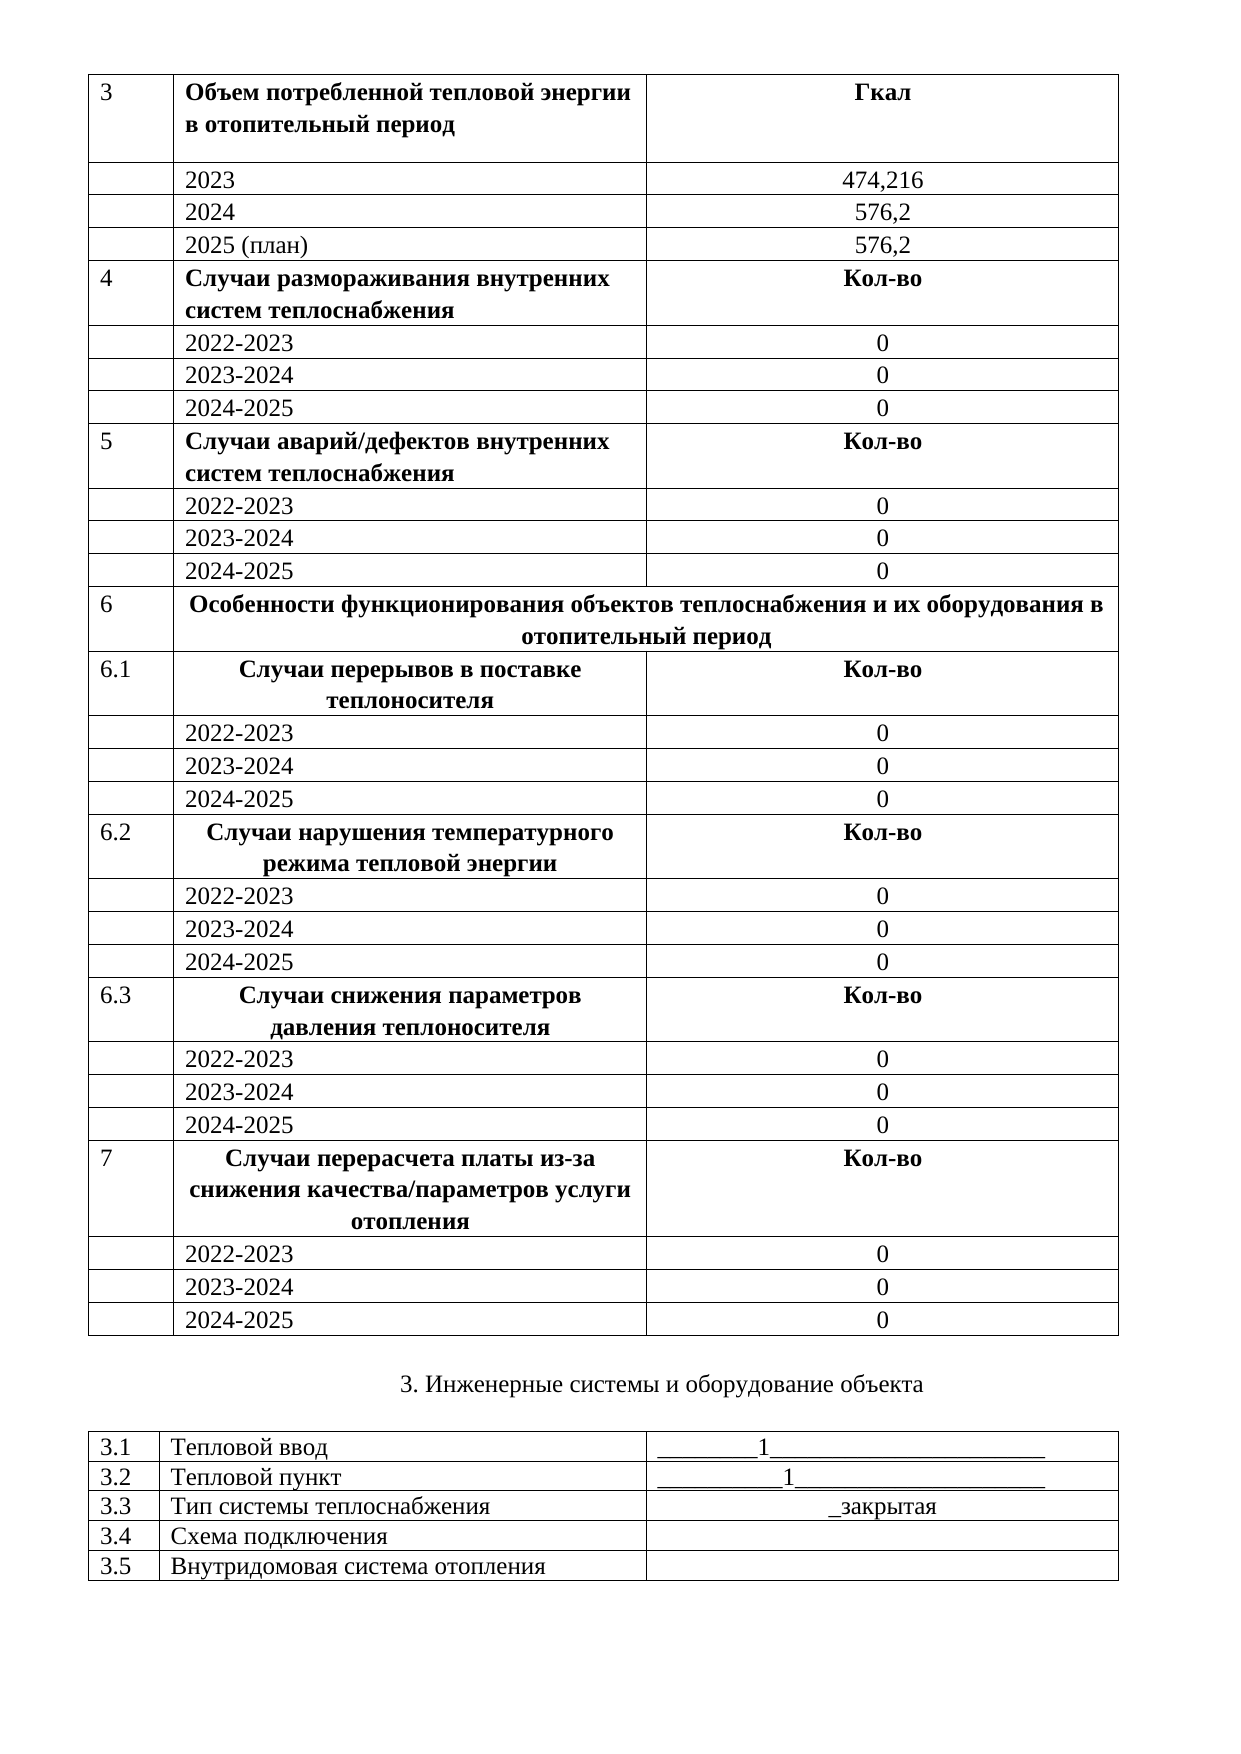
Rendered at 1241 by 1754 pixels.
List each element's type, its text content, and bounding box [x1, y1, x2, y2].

table_cell 2023-2024 [174, 521, 646, 553]
table_cell [89, 1237, 173, 1269]
table_cell 3 [89, 75, 173, 162]
table_cell 0 [647, 1108, 1118, 1140]
table_cell Случаи перерывов в поставке теплоносителя [174, 652, 646, 715]
table_cell 5 [89, 424, 173, 488]
table_cell Случаи перерасчета платы из-за снижения качества/параметров услуги отопления [174, 1141, 646, 1236]
table_cell Тепловой пункт [160, 1462, 646, 1490]
table_cell _закрытая [647, 1491, 1118, 1520]
table_cell Случаи аварий/дефектов внутренних систем теплоснабжения [174, 424, 646, 488]
table_cell Кол-во [647, 652, 1118, 715]
table_cell 0 [647, 554, 1118, 586]
table_cell Схема подключения [160, 1521, 646, 1550]
table_cell 576,2 [647, 228, 1118, 260]
table_cell 7 [89, 1141, 173, 1236]
table_cell [89, 489, 173, 520]
table_cell [89, 782, 173, 814]
table_header 3.1 [89, 1432, 159, 1461]
table_cell [89, 716, 173, 748]
table_cell Особенности функционирования объектов теплоснабжения и их оборудования в отопительный период [174, 587, 1118, 651]
table_cell __________1____________________ [647, 1462, 1118, 1490]
table_cell [89, 195, 173, 227]
table_cell 2024 [174, 195, 646, 227]
table_cell 0 [647, 716, 1118, 748]
table_cell [89, 1270, 173, 1302]
table_header ________1______________________ [647, 1432, 1118, 1461]
table_cell Кол-во [647, 978, 1118, 1041]
table_cell 2024-2025 [174, 1108, 646, 1140]
table_cell [647, 1551, 1118, 1580]
table_cell Гкал [647, 75, 1118, 162]
table_cell 0 [647, 391, 1118, 423]
table_cell 2022-2023 [174, 1237, 646, 1269]
table_cell 2024-2025 [174, 945, 646, 977]
table_cell [89, 359, 173, 390]
table_cell 0 [647, 782, 1118, 814]
table_cell 2024-2025 [174, 782, 646, 814]
table_cell [89, 521, 173, 553]
table_cell 3.4 [89, 1521, 159, 1550]
table_cell Внутридомовая система отопления [160, 1551, 646, 1580]
table_cell 2023-2024 [174, 749, 646, 781]
table_cell Кол-во [647, 815, 1118, 878]
table_cell 0 [647, 326, 1118, 357]
table_cell 2024-2025 [174, 391, 646, 423]
table_cell 0 [647, 749, 1118, 781]
table_cell Случаи размораживания внутренних систем теплоснабжения [174, 261, 646, 324]
table_cell Кол-во [647, 261, 1118, 324]
table_cell [89, 1303, 173, 1334]
table_cell [647, 1521, 1118, 1550]
table_cell Случаи снижения параметров давления теплоносителя [174, 978, 646, 1041]
table_cell [89, 912, 173, 944]
table_cell 0 [647, 945, 1118, 977]
table_cell [89, 749, 173, 781]
table_cell 2023-2024 [174, 1270, 646, 1302]
table_cell 3.5 [89, 1551, 159, 1580]
table_cell [89, 391, 173, 423]
table_cell 0 [647, 359, 1118, 390]
table_cell 2022-2023 [174, 489, 646, 520]
table_header Тепловой ввод [160, 1432, 646, 1461]
table_cell 2022-2023 [174, 326, 646, 357]
table_cell Кол-во [647, 424, 1118, 488]
table_cell [89, 228, 173, 260]
table_cell 2023-2024 [174, 1075, 646, 1107]
table_cell [89, 163, 173, 194]
table_cell 2024-2025 [174, 554, 646, 586]
table_cell 2023 [174, 163, 646, 194]
table_cell 6.1 [89, 652, 173, 715]
table_cell 0 [647, 1075, 1118, 1107]
table_cell 6.3 [89, 978, 173, 1041]
table_cell 3.2 [89, 1462, 159, 1490]
table_cell 0 [647, 521, 1118, 553]
table_cell 0 [647, 1270, 1118, 1302]
table_cell 0 [647, 1303, 1118, 1334]
table_cell [89, 879, 173, 911]
table_cell 2022-2023 [174, 879, 646, 911]
table_cell 2024-2025 [174, 1303, 646, 1334]
table_cell Объем потребленной тепловой энергии в отопительный период [174, 75, 646, 162]
table_cell 4 [89, 261, 173, 324]
text 3. Инженерные системы и оборудование объекта [100, 1367, 1131, 1399]
table_cell 2022-2023 [174, 716, 646, 748]
table_cell Кол-во [647, 1141, 1118, 1236]
table_cell 2025 (план) [174, 228, 646, 260]
table_cell 6 [89, 587, 173, 651]
table_cell Случаи нарушения температурного режима тепловой энергии [174, 815, 646, 878]
table_cell 2023-2024 [174, 359, 646, 390]
table_cell [89, 1075, 173, 1107]
table_cell 2022-2023 [174, 1042, 646, 1074]
table_cell [89, 1042, 173, 1074]
table_cell 576,2 [647, 195, 1118, 227]
table_cell 0 [647, 912, 1118, 944]
table_cell 3.3 [89, 1491, 159, 1520]
table_cell 0 [647, 489, 1118, 520]
table_cell Тип системы теплоснабжения [160, 1491, 646, 1520]
table_cell 0 [647, 1237, 1118, 1269]
table_cell [89, 554, 173, 586]
table_cell 6.2 [89, 815, 173, 878]
table_cell 0 [647, 879, 1118, 911]
table_cell 2023-2024 [174, 912, 646, 944]
table_cell [89, 945, 173, 977]
table_cell [89, 1108, 173, 1140]
table_cell [89, 326, 173, 357]
table_cell 474,216 [647, 163, 1118, 194]
table_cell 0 [647, 1042, 1118, 1074]
